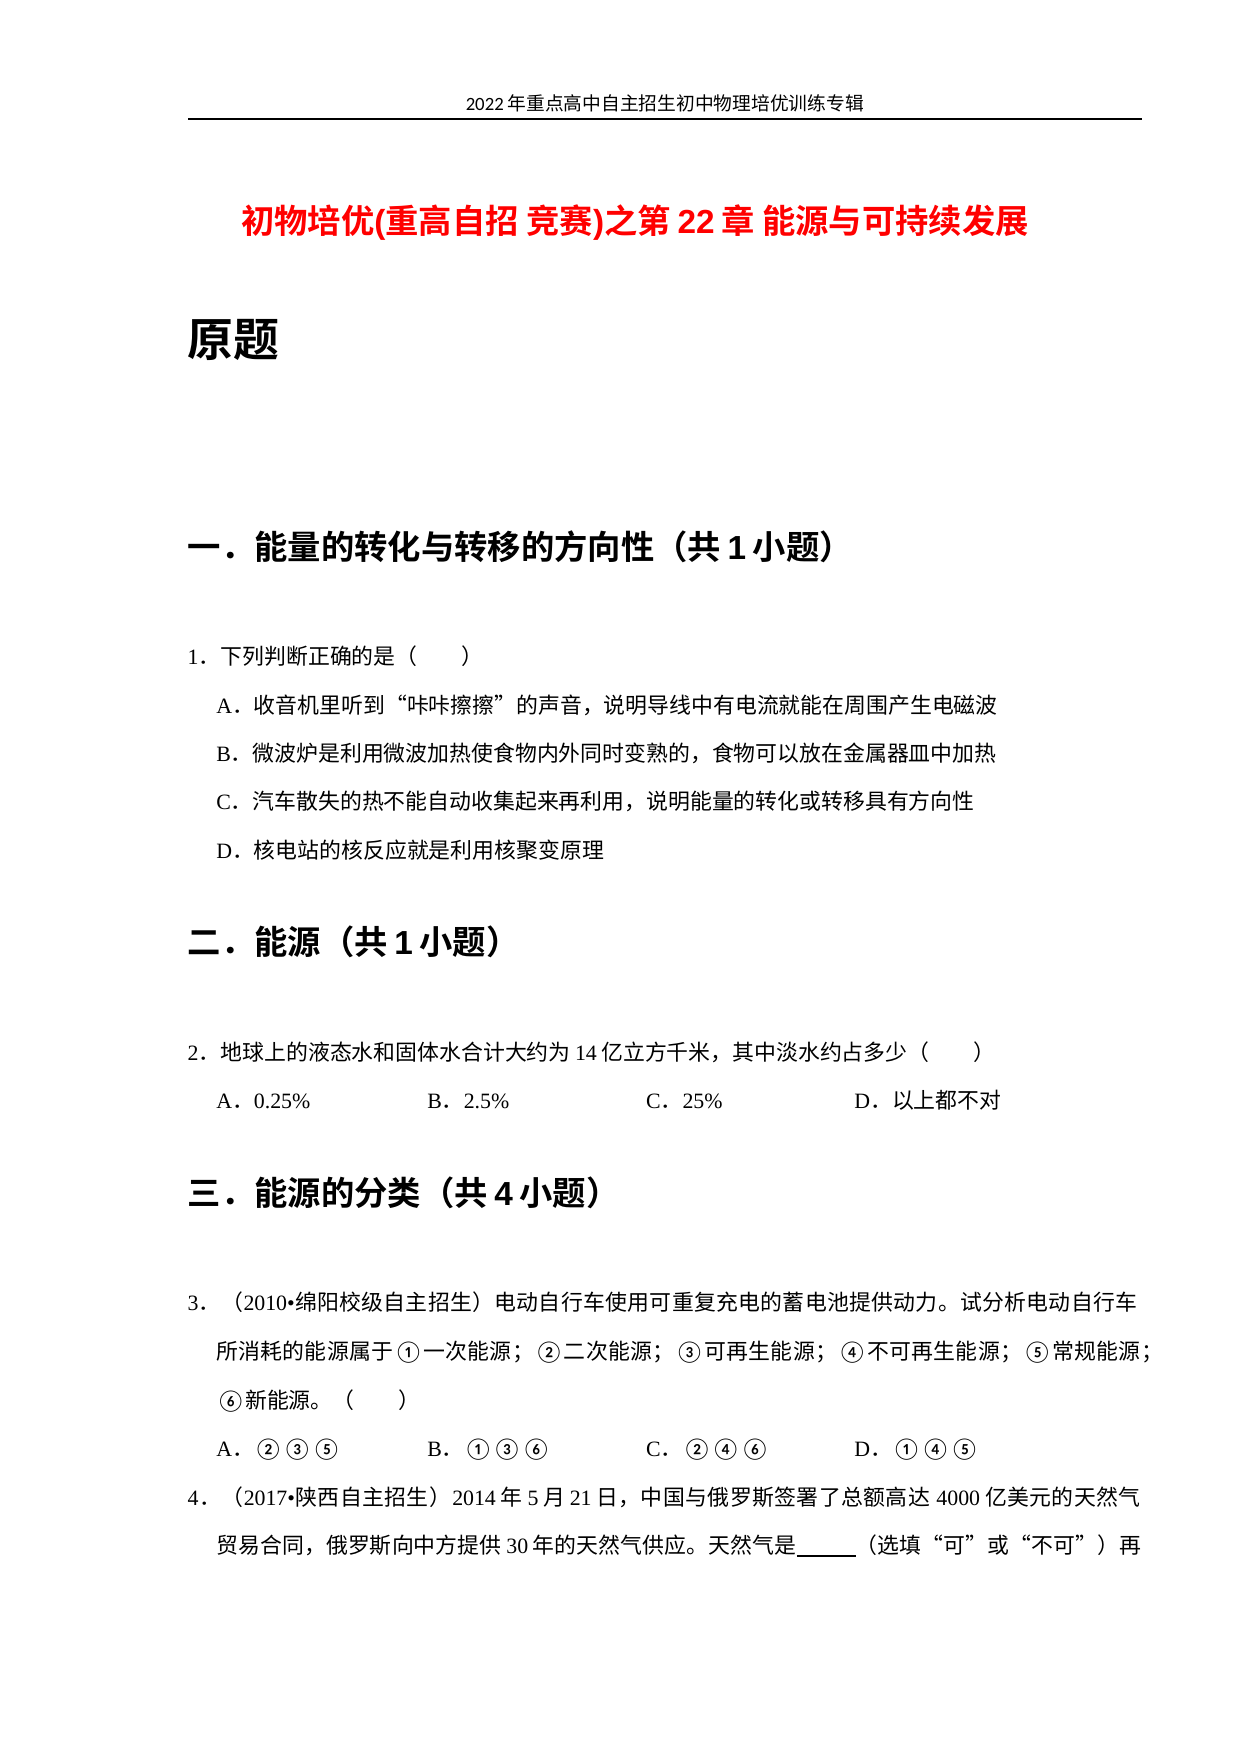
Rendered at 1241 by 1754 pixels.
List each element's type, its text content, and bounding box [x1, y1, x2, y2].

text A．0.25% B．2.5% C．25% D．以上都不对 [187, 1083, 1142, 1115]
text 2．地球上的液态水和固体水合计大约为14亿立方千米，其中淡水约占多少（ ） [187, 1034, 1142, 1067]
text 3．（2010•绵阳校级自主招生）电动自行车使用可重复充电的蓄电池提供动力。试分析电动自行车所消耗的能源属于①一次能源；②二次能源；③可再生能源；④不可再生能源；⑤常规能源；⑥新能源。（ ） [187, 1285, 1142, 1415]
text A．收音机里听到“咔咔擦擦”的声音，说明导线中有电流就能在周围产生电磁波 [187, 687, 1142, 720]
subtitle 原题 [187, 287, 1142, 385]
text B．微波炉是利用微波加热使食物内外同时变熟的，食物可以放在金属器皿中加热 [187, 736, 1142, 768]
subtitle 一．能量的转化与转移的方向性（共1小题） [187, 512, 1142, 577]
title 初物培优(重高自招 竞赛)之第22章 能源与可持续发展 [128, 187, 1142, 252]
text A．②③⑤ B．①③⑥ C．②④⑥ D．①④⑤ [187, 1431, 1142, 1463]
text C．汽车散失的热不能自动收集起来再利用，说明能量的转化或转移具有方向性 [187, 784, 1142, 816]
text D．核电站的核反应就是利用核聚变原理 [187, 832, 1142, 865]
subtitle 三．能源的分类（共4小题） [187, 1158, 1142, 1223]
subtitle 二．能源（共1小题） [187, 908, 1142, 973]
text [187, 1479, 1142, 1560]
text 1．下列判断正确的是（ ） [187, 639, 1142, 671]
